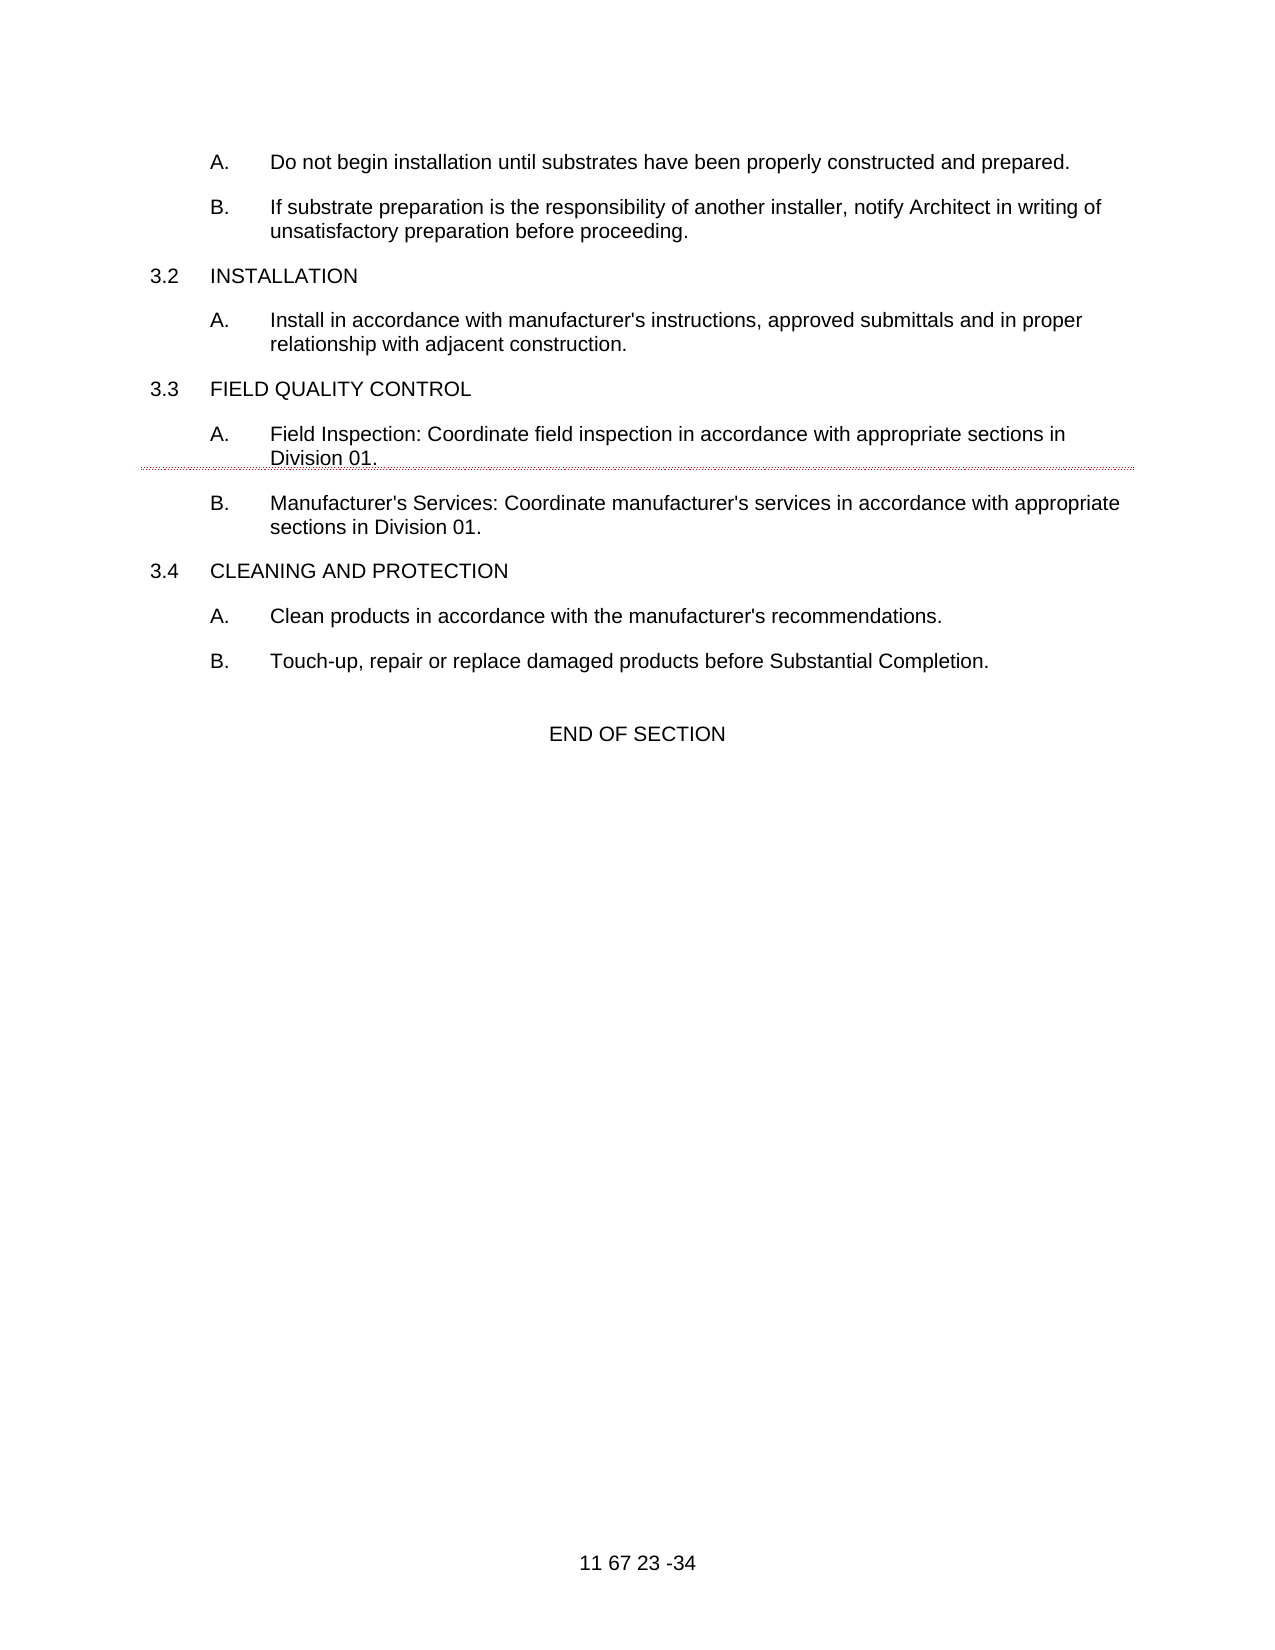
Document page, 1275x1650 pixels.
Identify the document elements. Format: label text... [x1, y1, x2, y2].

list CLEANING AND PROTECTION [150, 559, 1125, 583]
list Clean products in accordance with the manufacturer's recommendations. [210, 604, 1125, 628]
list Install in accordance with manufacturer's instructions, approved submittals and in proper relationship with adjacent construction. [210, 308, 1125, 356]
list INSTALLATION [150, 263, 1125, 287]
list Manufacturer's Services: Coordinate manufacturer's services in accordance with appropriate sections in Division 01. [210, 491, 1125, 538]
list If substrate preparation is the responsibility of another installer, notify Architect in writing of unsatisfactory preparation before proceeding. [210, 195, 1125, 243]
list Touch-up, repair or replace damaged products before Substantial Completion. [210, 649, 1125, 673]
text END OF SECTION [150, 722, 1125, 746]
list FIELD QUALITY CONTROL [150, 377, 1125, 401]
list Field Inspection: Coordinate field inspection in accordance with appropriate sections in Division 01. [210, 422, 1125, 470]
list Do not begin installation until substrates have been properly constructed and prepared. [210, 150, 1125, 174]
